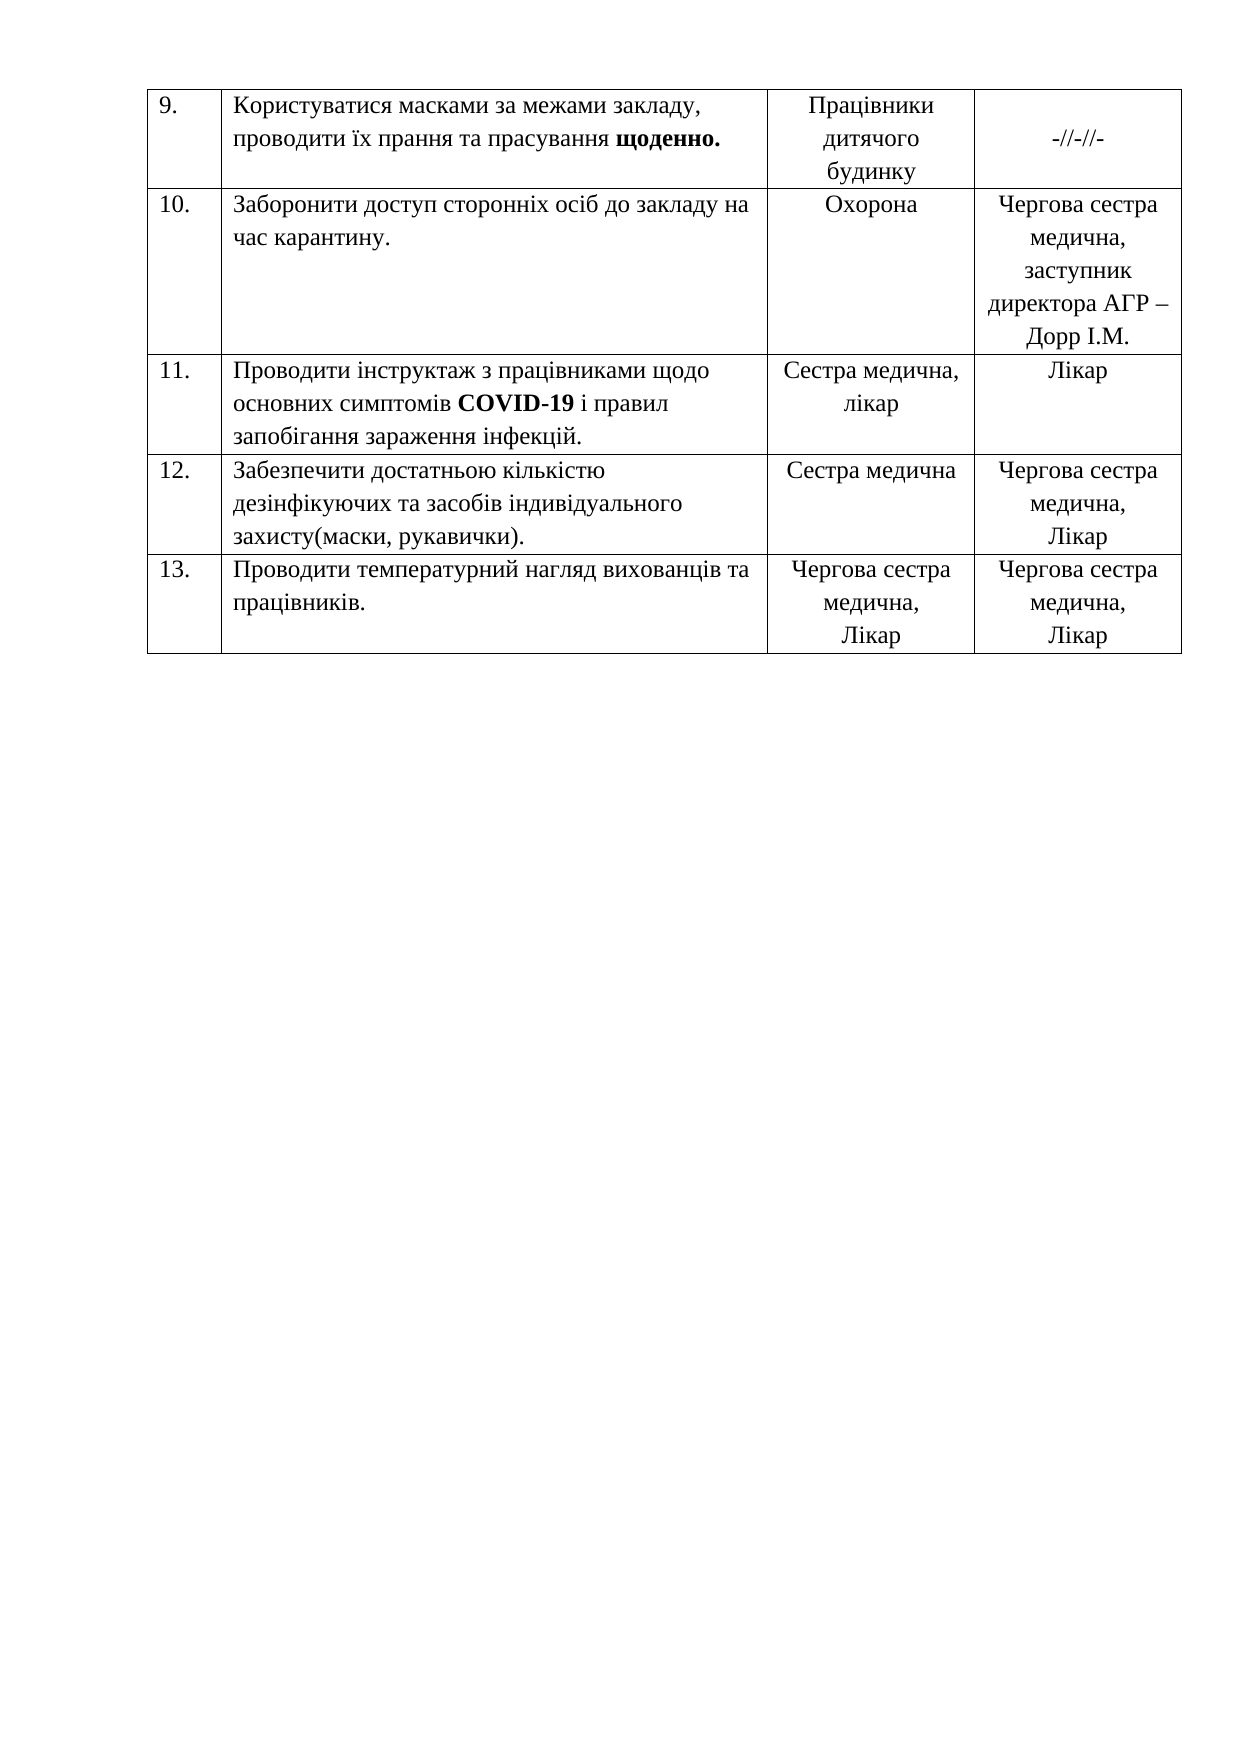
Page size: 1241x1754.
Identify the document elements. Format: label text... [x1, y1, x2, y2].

table_cell Лікар [975, 355, 1181, 454]
table_cell Чергова сестра медична, Лікар [975, 555, 1181, 653]
table_cell [148, 189, 221, 354]
table_cell -//-//- [975, 90, 1181, 188]
table_cell [148, 90, 221, 188]
table_cell [148, 455, 221, 553]
table_cell Чергова сестра медична, Лікар [975, 455, 1181, 553]
table_cell Забезпечити достатньою кількістю дезінфікуючих та засобів індивідуального захисту(маски, рукавички). [222, 455, 767, 553]
table_cell Чергова сестра медична, Лікар [768, 555, 974, 653]
table_cell [148, 355, 221, 454]
table_cell Сестра медична [768, 455, 974, 553]
table_cell Охорона [768, 189, 974, 354]
table_cell Проводити температурний нагляд вихованців та працівників. [222, 555, 767, 653]
table_cell Заборонити доступ сторонніх осіб до закладу на час карантину. [222, 189, 767, 354]
table_cell Чергова сестра медична, заступник директора АГР – Дорр І.М. [975, 189, 1181, 354]
table_cell [148, 555, 221, 653]
table_cell Сестра медична, лікар [768, 355, 974, 454]
table_cell Працівники дитячого будинку [768, 90, 974, 188]
table_cell Користуватися масками за межами закладу, проводити їх прання та прасування щоденно. [222, 90, 767, 188]
table_cell Проводити інструктаж з працівниками щодо основних симптомів COVID-19 і правил запобігання зараження інфекцій. [222, 355, 767, 454]
